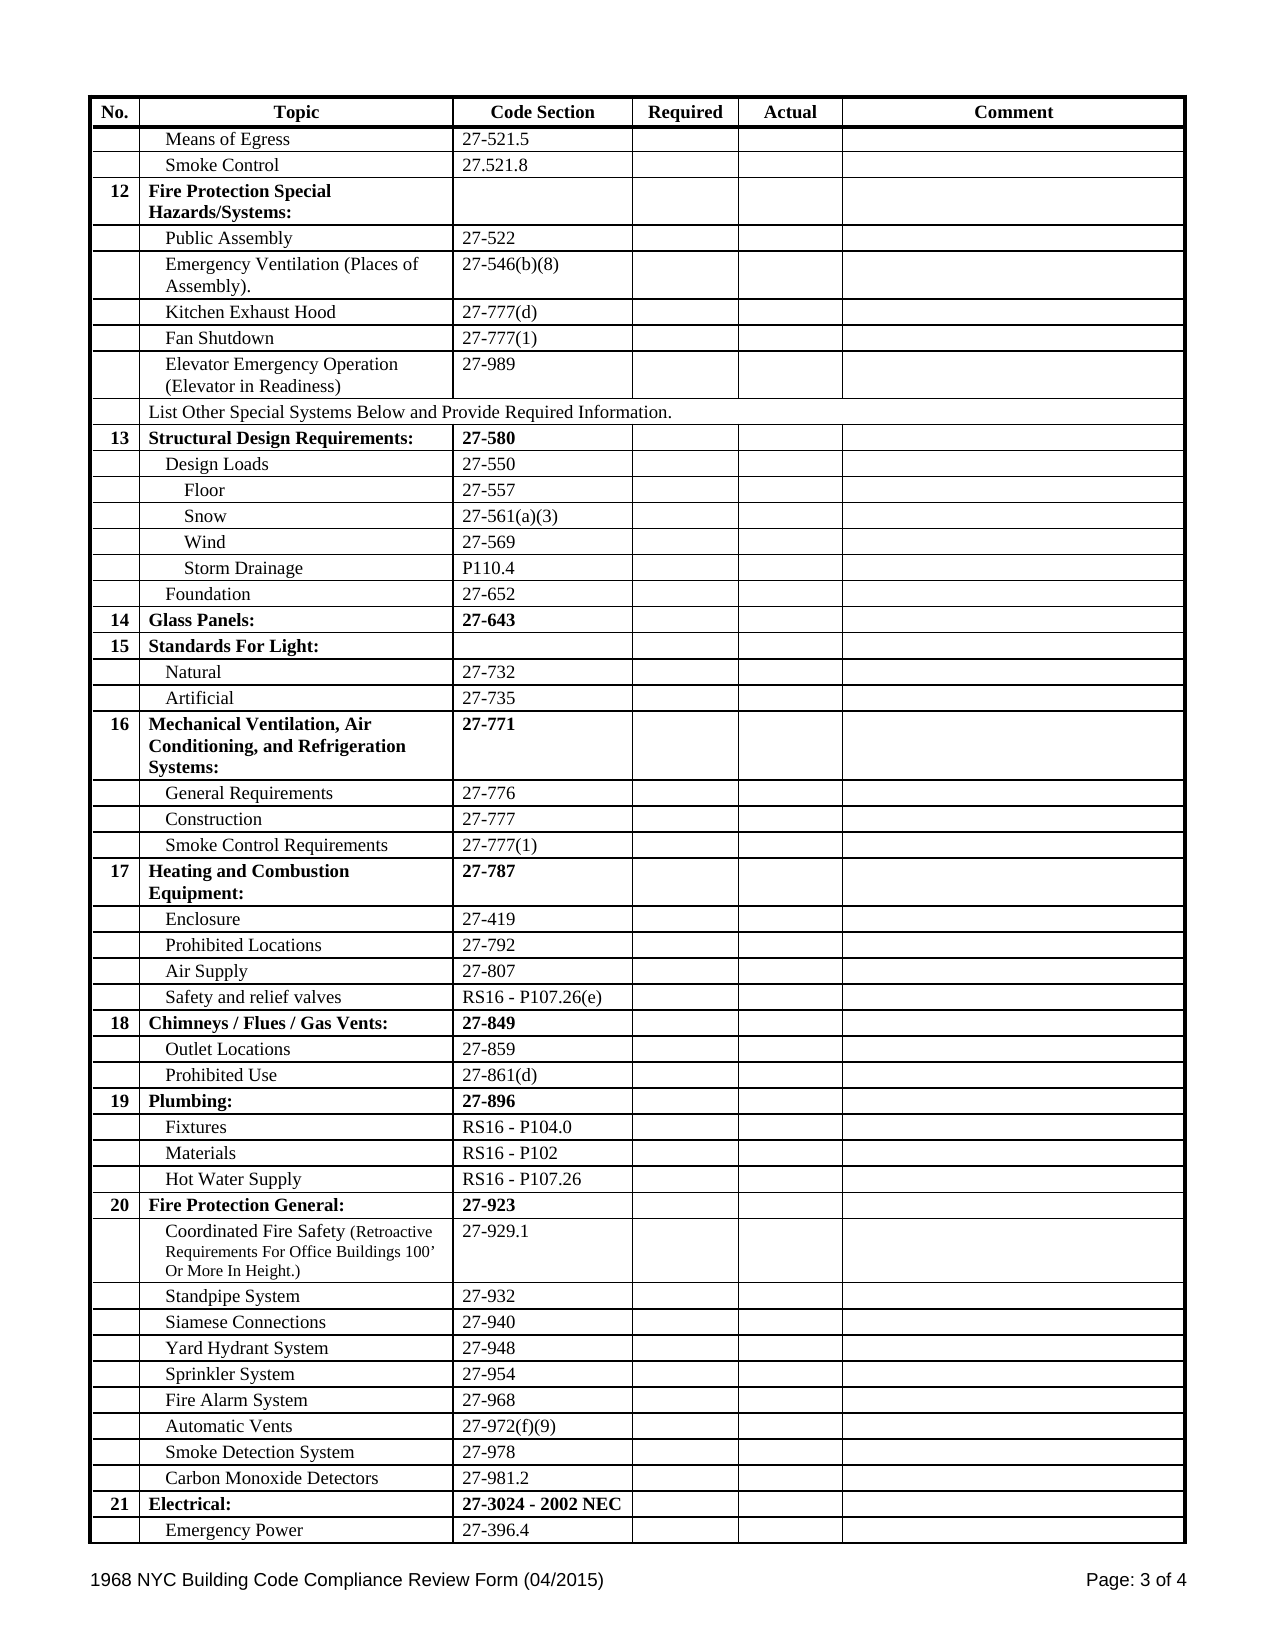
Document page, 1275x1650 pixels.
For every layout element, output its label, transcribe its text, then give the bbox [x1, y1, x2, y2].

table_cell Air Supply [140, 959, 452, 983]
table_cell 27-807 [454, 959, 632, 983]
table_cell [633, 555, 738, 580]
table_cell [739, 1089, 842, 1113]
table_cell [843, 633, 1183, 658]
table_cell [739, 1362, 842, 1386]
table_cell [633, 1466, 738, 1490]
table_header Comment [843, 99, 1183, 124]
table_cell Chimneys / Flues / Gas Vents: [140, 1011, 452, 1035]
table_cell [843, 152, 1183, 177]
table_cell [843, 660, 1183, 684]
table_cell [739, 326, 842, 350]
table_cell [843, 907, 1183, 931]
table_cell [843, 959, 1183, 983]
table_cell 27-561(a)(3) [454, 503, 632, 528]
table_cell Coordinated Fire Safety (Retroactive Requirements For Office Buildings 100’ Or More In Height.) [140, 1219, 452, 1282]
table_cell [92, 1439, 139, 1464]
table_cell [92, 351, 139, 397]
table_cell Natural [140, 660, 452, 684]
table_cell Means of Egress [140, 129, 452, 151]
table_cell 27-954 [454, 1362, 632, 1386]
table_cell [454, 178, 632, 224]
table_cell [843, 859, 1183, 905]
table_cell 27-557 [454, 477, 632, 502]
table_cell [633, 712, 738, 779]
table_cell [633, 1219, 738, 1282]
table_cell 27-948 [454, 1336, 632, 1360]
table_cell 27-735 [454, 686, 632, 710]
table_cell [92, 503, 139, 528]
table_cell 27-932 [454, 1283, 632, 1308]
table_cell [633, 226, 738, 250]
table_cell [739, 226, 842, 250]
table_cell [92, 1413, 139, 1438]
table_cell [633, 252, 738, 298]
table_header Actual [739, 99, 842, 124]
table_cell [739, 933, 842, 957]
table_cell Mechanical Ventilation, Air Conditioning, and Refrigeration Systems: [140, 712, 452, 779]
table_cell List Other Special Systems Below and Provide Required Information. [140, 399, 1183, 423]
table_cell [739, 1011, 842, 1035]
table_cell 27-580 [454, 425, 632, 449]
table_cell [843, 1414, 1183, 1438]
table_cell Prohibited Locations [140, 933, 452, 957]
table_cell 27-777(1) [454, 326, 632, 350]
table_cell [843, 1518, 1183, 1542]
table_cell [739, 152, 842, 177]
table_cell Smoke Control [140, 152, 452, 177]
table_cell [843, 1115, 1183, 1139]
table_cell RS16 - P107.26(e) [454, 985, 632, 1009]
table_cell [739, 300, 842, 324]
table_cell [633, 660, 738, 684]
table_cell [92, 529, 139, 554]
table_cell [92, 225, 139, 250]
table_cell [843, 1037, 1183, 1061]
table_cell [92, 555, 139, 580]
table_cell 27-569 [454, 529, 632, 554]
table_cell [843, 1141, 1183, 1165]
table_cell Storm Drainage [140, 555, 452, 580]
table_cell [633, 985, 738, 1009]
table_cell [633, 1283, 738, 1308]
table_cell [633, 1167, 738, 1191]
table_cell [739, 178, 842, 224]
table_cell [843, 451, 1183, 476]
table_cell [739, 477, 842, 502]
table_cell [843, 503, 1183, 528]
table_cell Sprinkler System [140, 1362, 452, 1386]
table_cell [92, 1062, 139, 1087]
table_cell [633, 781, 738, 805]
table_cell 27-792 [454, 933, 632, 957]
table_cell [633, 1037, 738, 1061]
table_cell [739, 352, 842, 397]
table_cell 27-968 [454, 1388, 632, 1412]
table_cell [633, 1063, 738, 1087]
table_cell [739, 1167, 842, 1191]
table_cell [92, 958, 139, 983]
table_cell 27-550 [454, 451, 632, 476]
table_cell [739, 712, 842, 779]
table_cell [92, 1309, 139, 1334]
table_cell [843, 1167, 1183, 1191]
table_cell [633, 152, 738, 177]
table_cell [92, 806, 139, 831]
table_cell [843, 1011, 1183, 1035]
table_cell 27.521.8 [454, 152, 632, 177]
table_cell [739, 1466, 842, 1490]
table_cell [633, 503, 738, 528]
table_cell [633, 907, 738, 931]
table_cell 27-777(d) [454, 300, 632, 324]
table_cell [843, 425, 1183, 449]
table_header Required [633, 99, 738, 124]
table_cell [739, 1310, 842, 1334]
table_cell [633, 1193, 738, 1217]
table_cell [633, 1440, 738, 1464]
table_cell Fan Shutdown [140, 326, 452, 350]
table_cell P110.4 [454, 555, 632, 580]
table_header No. [92, 99, 139, 124]
table_cell [633, 1115, 738, 1139]
table_cell 13 [92, 425, 139, 449]
table_cell 27-861(d) [454, 1063, 632, 1087]
table_cell Enclosure [140, 907, 452, 931]
table_cell [739, 1141, 842, 1165]
table_cell 27-777 [454, 807, 632, 831]
table_cell [633, 300, 738, 324]
table_cell Fire Alarm System [140, 1388, 452, 1412]
table_cell Plumbing: [140, 1089, 452, 1113]
table_cell [739, 1518, 842, 1542]
table_cell [843, 1193, 1183, 1217]
table_cell 27-981.2 [454, 1466, 632, 1490]
table_cell Smoke Control Requirements [140, 833, 452, 857]
table_cell [92, 325, 139, 350]
table_cell 17 [92, 858, 139, 905]
table_cell [843, 686, 1183, 710]
table_cell [633, 326, 738, 350]
table_cell Design Loads [140, 451, 452, 476]
table_cell 27-849 [454, 1011, 632, 1035]
table_cell [92, 1387, 139, 1412]
table_cell Yard Hydrant System [140, 1336, 452, 1360]
table_cell [843, 607, 1183, 632]
table_cell General Requirements [140, 781, 452, 805]
table_cell [843, 252, 1183, 298]
table_cell 27-787 [454, 859, 632, 905]
table_cell 27-396.4 [454, 1518, 632, 1542]
table_cell [843, 807, 1183, 831]
table_cell Hot Water Supply [140, 1167, 452, 1191]
table_cell 15 [92, 633, 139, 658]
table_cell Floor [140, 477, 452, 502]
table_cell [633, 529, 738, 554]
table_cell Electrical: [140, 1492, 452, 1516]
table_cell [92, 780, 139, 805]
table_cell [633, 477, 738, 502]
table_cell [92, 1361, 139, 1386]
table_cell [739, 425, 842, 449]
table_cell [843, 985, 1183, 1009]
table_cell [739, 833, 842, 857]
table_cell [633, 1518, 738, 1542]
table_cell [92, 832, 139, 857]
table_cell Construction [140, 807, 452, 831]
table_cell [739, 529, 842, 554]
table_cell [92, 1465, 139, 1490]
table_cell RS16 - P107.26 [454, 1167, 632, 1191]
table_cell [843, 1492, 1183, 1516]
table_cell [92, 685, 139, 710]
table_cell [739, 859, 842, 905]
table_cell Outlet Locations [140, 1037, 452, 1061]
table_cell [739, 1037, 842, 1061]
table_cell 16 [92, 711, 139, 779]
table_cell 14 [92, 607, 139, 632]
table_cell [633, 451, 738, 476]
table_cell [92, 1219, 139, 1282]
table_cell 27-989 [454, 352, 632, 397]
table_cell [633, 178, 738, 224]
table_cell [739, 686, 842, 710]
table_cell [92, 251, 139, 298]
table_cell [92, 984, 139, 1009]
table_cell 27-896 [454, 1089, 632, 1113]
table_cell [843, 1063, 1183, 1087]
table_cell [92, 932, 139, 957]
table_cell [633, 633, 738, 658]
table_cell 27-732 [454, 660, 632, 684]
table_cell 20 [92, 1193, 139, 1217]
table_cell RS16 - P102 [454, 1141, 632, 1165]
table_cell Wind [140, 529, 452, 554]
table_cell [92, 1283, 139, 1308]
table_cell [843, 1089, 1183, 1113]
table_cell Artificial [140, 686, 452, 710]
table_cell [843, 933, 1183, 957]
table_cell [843, 1362, 1183, 1386]
table_cell Standards For Light: [140, 633, 452, 658]
table_cell [92, 451, 139, 476]
table_cell [633, 1310, 738, 1334]
table_cell [739, 607, 842, 632]
table_cell [739, 503, 842, 528]
table_cell 18 [92, 1010, 139, 1035]
table_cell [739, 1193, 842, 1217]
table_cell [633, 933, 738, 957]
table_cell 27-940 [454, 1310, 632, 1334]
table_cell [633, 581, 738, 606]
table_cell [739, 985, 842, 1009]
table_cell 27-923 [454, 1193, 632, 1217]
table_cell Emergency Ventilation (Places of Assembly). [140, 252, 452, 298]
table_cell Prohibited Use [140, 1063, 452, 1087]
table_cell Structural Design Requirements: [140, 425, 452, 449]
table_cell RS16 - P104.0 [454, 1115, 632, 1139]
table_cell 27-419 [454, 907, 632, 931]
table_cell Siamese Connections [140, 1310, 452, 1334]
table_cell 21 [92, 1491, 139, 1516]
table_cell [633, 807, 738, 831]
table_cell [454, 633, 632, 658]
table_cell [843, 712, 1183, 779]
table_cell Emergency Power [140, 1518, 452, 1542]
table_cell 27-546(b)(8) [454, 252, 632, 298]
table_cell [843, 1283, 1183, 1308]
table_cell [843, 1310, 1183, 1334]
table_cell [633, 1492, 738, 1516]
table_cell 27-978 [454, 1440, 632, 1464]
table_cell [739, 633, 842, 658]
table_cell [92, 1517, 139, 1542]
table_cell [92, 581, 139, 606]
table_cell Carbon Monoxide Detectors [140, 1466, 452, 1490]
table_cell [739, 1440, 842, 1464]
table_cell Foundation [140, 581, 452, 606]
table_cell Heating and Combustion Equipment: [140, 859, 452, 905]
table_cell [739, 907, 842, 931]
table_cell [739, 1336, 842, 1360]
table_cell [843, 1440, 1183, 1464]
table_cell [843, 1388, 1183, 1412]
table_cell [633, 1388, 738, 1412]
table_cell [739, 451, 842, 476]
table_cell [92, 1166, 139, 1191]
table_cell [633, 859, 738, 905]
table_cell Safety and relief valves [140, 985, 452, 1009]
table_cell [92, 1140, 139, 1165]
table_cell Smoke Detection System [140, 1440, 452, 1464]
table_cell [92, 126, 139, 151]
table_cell 27-859 [454, 1037, 632, 1061]
table_cell [739, 1063, 842, 1087]
table_cell [633, 1336, 738, 1360]
table_cell [633, 959, 738, 983]
table_cell Snow [140, 503, 452, 528]
table_cell [843, 477, 1183, 502]
table_cell [843, 781, 1183, 805]
table_cell 12 [92, 178, 139, 224]
table_cell [739, 1492, 842, 1516]
table_cell [843, 178, 1183, 224]
table_cell [739, 959, 842, 983]
table_cell [92, 1114, 139, 1139]
table_cell 27-643 [454, 607, 632, 632]
table_cell Elevator Emergency Operation (Elevator in Readiness) [140, 352, 452, 397]
table_cell [843, 1466, 1183, 1490]
table_cell [843, 529, 1183, 554]
table_cell [92, 659, 139, 684]
table_cell Public Assembly [140, 226, 452, 250]
table_cell Fire Protection General: [140, 1193, 452, 1217]
table_cell [843, 326, 1183, 350]
table_cell 27-776 [454, 781, 632, 805]
table_cell [843, 1336, 1183, 1360]
table_cell Kitchen Exhaust Hood [140, 300, 452, 324]
table_cell Fire Protection Special Hazards/Systems: [140, 178, 452, 224]
table_cell [92, 152, 139, 177]
table_cell [843, 129, 1183, 151]
table_header Code Section [454, 99, 632, 124]
table_cell Glass Panels: [140, 607, 452, 632]
table_cell [633, 352, 738, 397]
table_cell [739, 1115, 842, 1139]
table_cell [633, 1141, 738, 1165]
table_cell [633, 1011, 738, 1035]
table_cell [843, 300, 1183, 324]
table_cell Fixtures [140, 1115, 452, 1139]
table_cell [739, 555, 842, 580]
table_cell [739, 781, 842, 805]
table_cell 27-652 [454, 581, 632, 606]
table_cell [92, 1335, 139, 1360]
table_cell [633, 129, 738, 151]
table_cell [633, 1362, 738, 1386]
table_cell [739, 1388, 842, 1412]
table_cell [843, 833, 1183, 857]
table_cell [739, 1414, 842, 1438]
table_cell [843, 555, 1183, 580]
table_cell 19 [92, 1088, 139, 1113]
table_cell 27-777(1) [454, 833, 632, 857]
table_cell [633, 1414, 738, 1438]
table_cell [843, 581, 1183, 606]
table_cell 27-522 [454, 226, 632, 250]
table_cell 27-972(f)(9) [454, 1414, 632, 1438]
table_cell [633, 1089, 738, 1113]
table_cell [843, 226, 1183, 250]
table_cell 27-3024 - 2002 NEC [454, 1492, 632, 1516]
table_cell [92, 299, 139, 324]
table_cell [739, 1219, 842, 1282]
table_cell [92, 906, 139, 931]
table_cell [633, 833, 738, 857]
table_cell [633, 425, 738, 449]
table_header Topic [140, 99, 452, 124]
table_cell 27-521.5 [454, 129, 632, 151]
table_cell [739, 807, 842, 831]
table_cell 27-929.1 [454, 1219, 632, 1282]
table_cell Materials [140, 1141, 452, 1165]
table_cell [843, 352, 1183, 397]
table_cell Standpipe System [140, 1283, 452, 1308]
table_cell [633, 607, 738, 632]
table_cell [739, 129, 842, 151]
table_cell [843, 1219, 1183, 1282]
table_cell [739, 660, 842, 684]
table_cell 27-771 [454, 712, 632, 779]
table_cell [739, 1283, 842, 1308]
table_cell Automatic Vents [140, 1414, 452, 1438]
table_cell [739, 581, 842, 606]
table_cell [92, 477, 139, 502]
table_cell [92, 399, 139, 423]
table_cell [92, 1036, 139, 1061]
table_cell [739, 252, 842, 298]
table_cell [633, 686, 738, 710]
